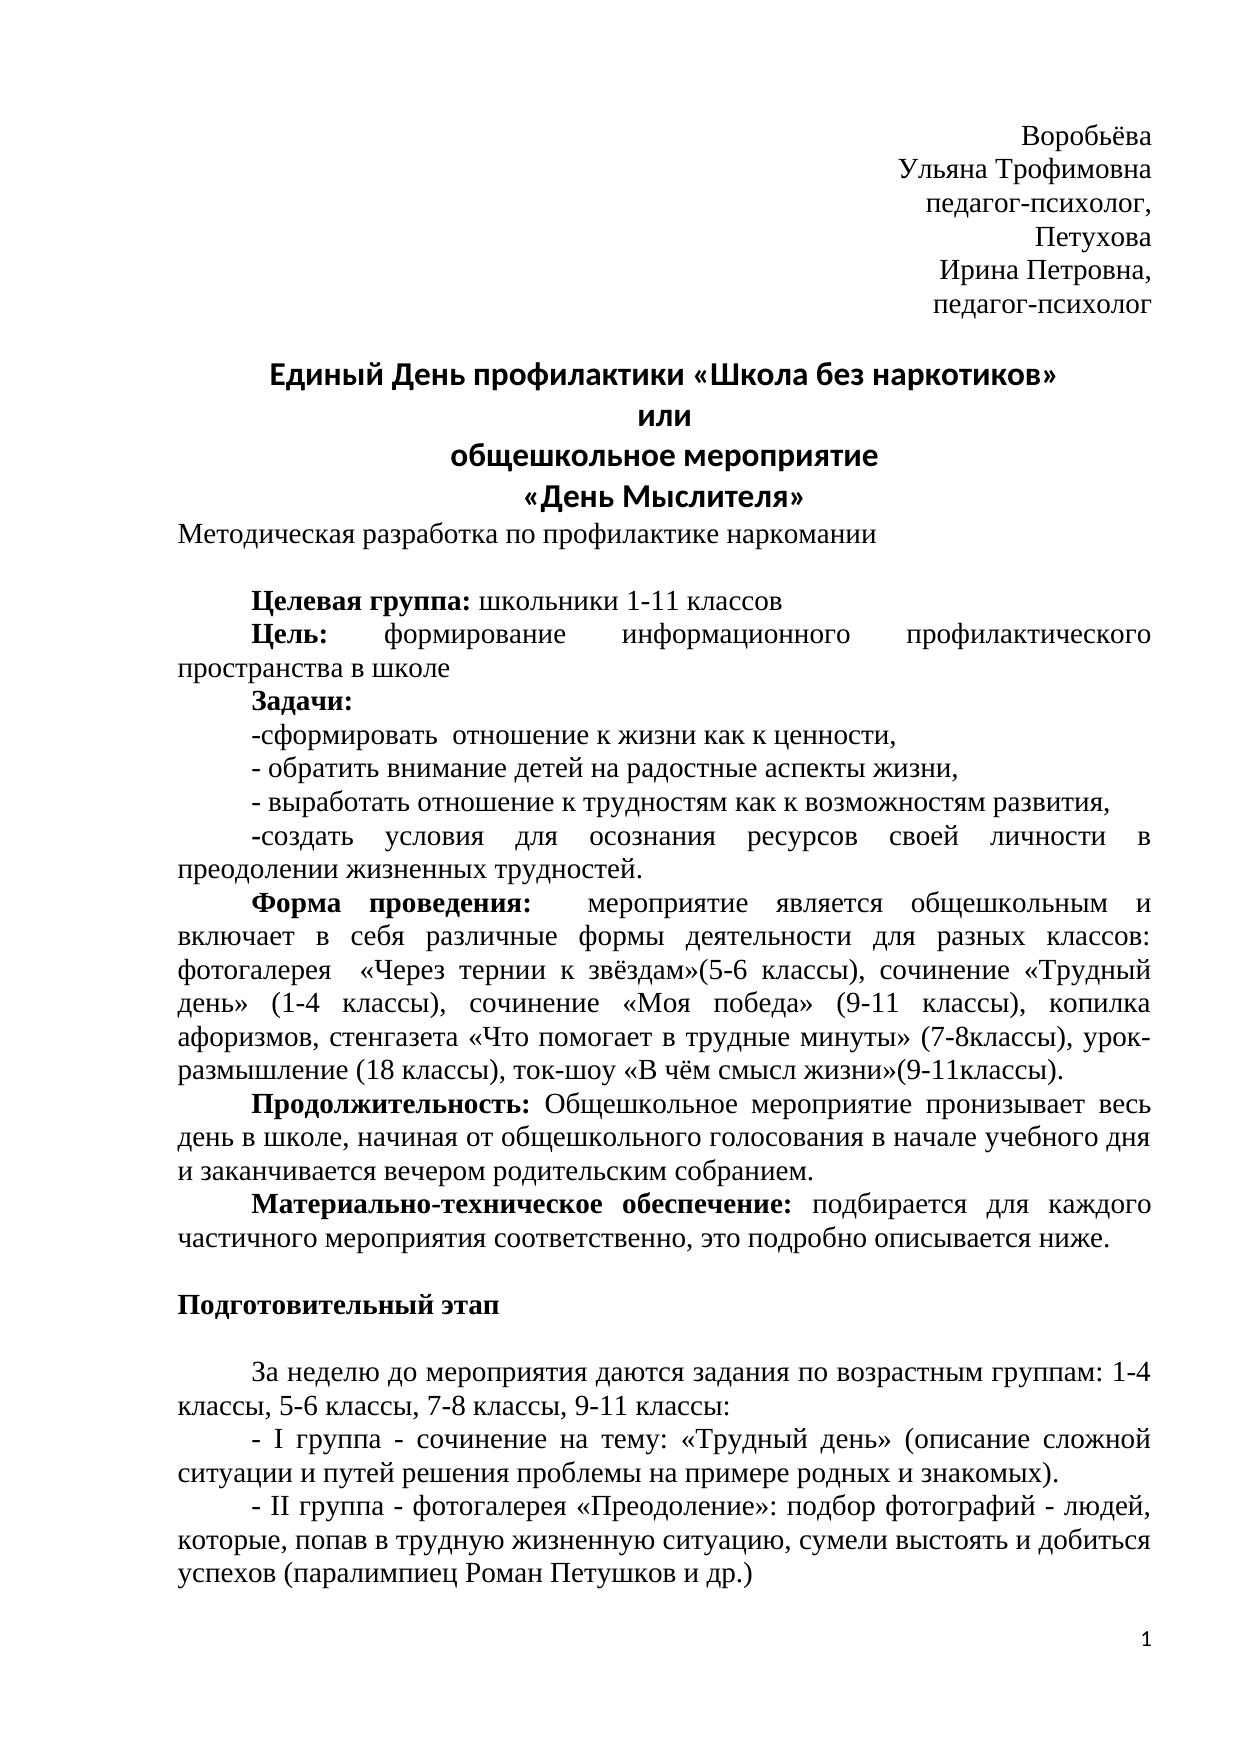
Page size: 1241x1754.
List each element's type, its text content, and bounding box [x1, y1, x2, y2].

list -создать условия для осознания ресурсов своей личности в преодолении жизненных трудностей. [177, 818, 1152, 885]
list педагог-психолог, [252, 185, 1152, 219]
list - обратить внимание детей на радостные аспекты жизни, [177, 751, 1152, 784]
text общешкольное мероприятие [177, 434, 1152, 475]
list Методическая разработка по профилактике наркомании [177, 516, 1152, 549]
list Материально-техническое обеспечение: подбирается для каждого частичного мероприятия соответственно, это подробно описывается ниже. [177, 1187, 1152, 1254]
list - I группа - сочинение на тему: «Трудный день» (описание сложной ситуации и путей решения проблемы на примере родных и знакомых). [177, 1421, 1152, 1488]
list -сформировать отношение к жизни как к ценности, [177, 717, 1152, 751]
text «День Мыслителя» [177, 475, 1152, 516]
list Форма проведения: мероприятие является общешкольным и включает в себя различные формы деятельности для разных классов: фотогалерея «Через тернии к звёздам»(5-6 классы), сочинение «Трудный день» (1-4 классы), сочинение «Моя победа» (9-11 классы), копилка афоризмов, стенгазета «Что помогает в трудные минуты» (7-8классы), урок-размышление (18 классы), ток-шоу «В чём смысл жизни»(9-11классы). [177, 885, 1152, 1086]
list Продолжительность: Общешкольное мероприятие пронизывает весь день в школе, начиная от общешкольного голосования в начале учебного дня и заканчивается вечером родительским собранием. [177, 1086, 1152, 1187]
list - II группа - фотогалерея «Преодоление»: подбор фотографий - людей, которые, попав в трудную жизненную ситуацию, сумели выстоять и добиться успехов (паралимпиец Роман Петушков и др.) [177, 1488, 1152, 1589]
list Воробьёва [252, 118, 1152, 152]
list Целевая группа: школьники 1-11 классов [177, 583, 1152, 616]
list - выработать отношение к трудностям как к возможностям развития, [177, 784, 1152, 818]
list педагог-психолог [252, 286, 1152, 319]
list Задачи: [177, 683, 1152, 717]
list За неделю до мероприятия даются задания по возрастным группам: 1-4 классы, 5-6 классы, 7-8 классы, 9-11 классы: [177, 1354, 1152, 1421]
list Ульяна Трофимовна [252, 152, 1152, 185]
text Единый День профилактики «Школа без наркотиков» [177, 353, 1152, 394]
list Петухова [252, 219, 1152, 252]
list Подготовительный этап [177, 1287, 1152, 1321]
list Цель: формирование информационного профилактического пространства в школе [177, 616, 1152, 683]
text или [177, 394, 1152, 434]
list Ирина Петровна, [252, 252, 1152, 286]
